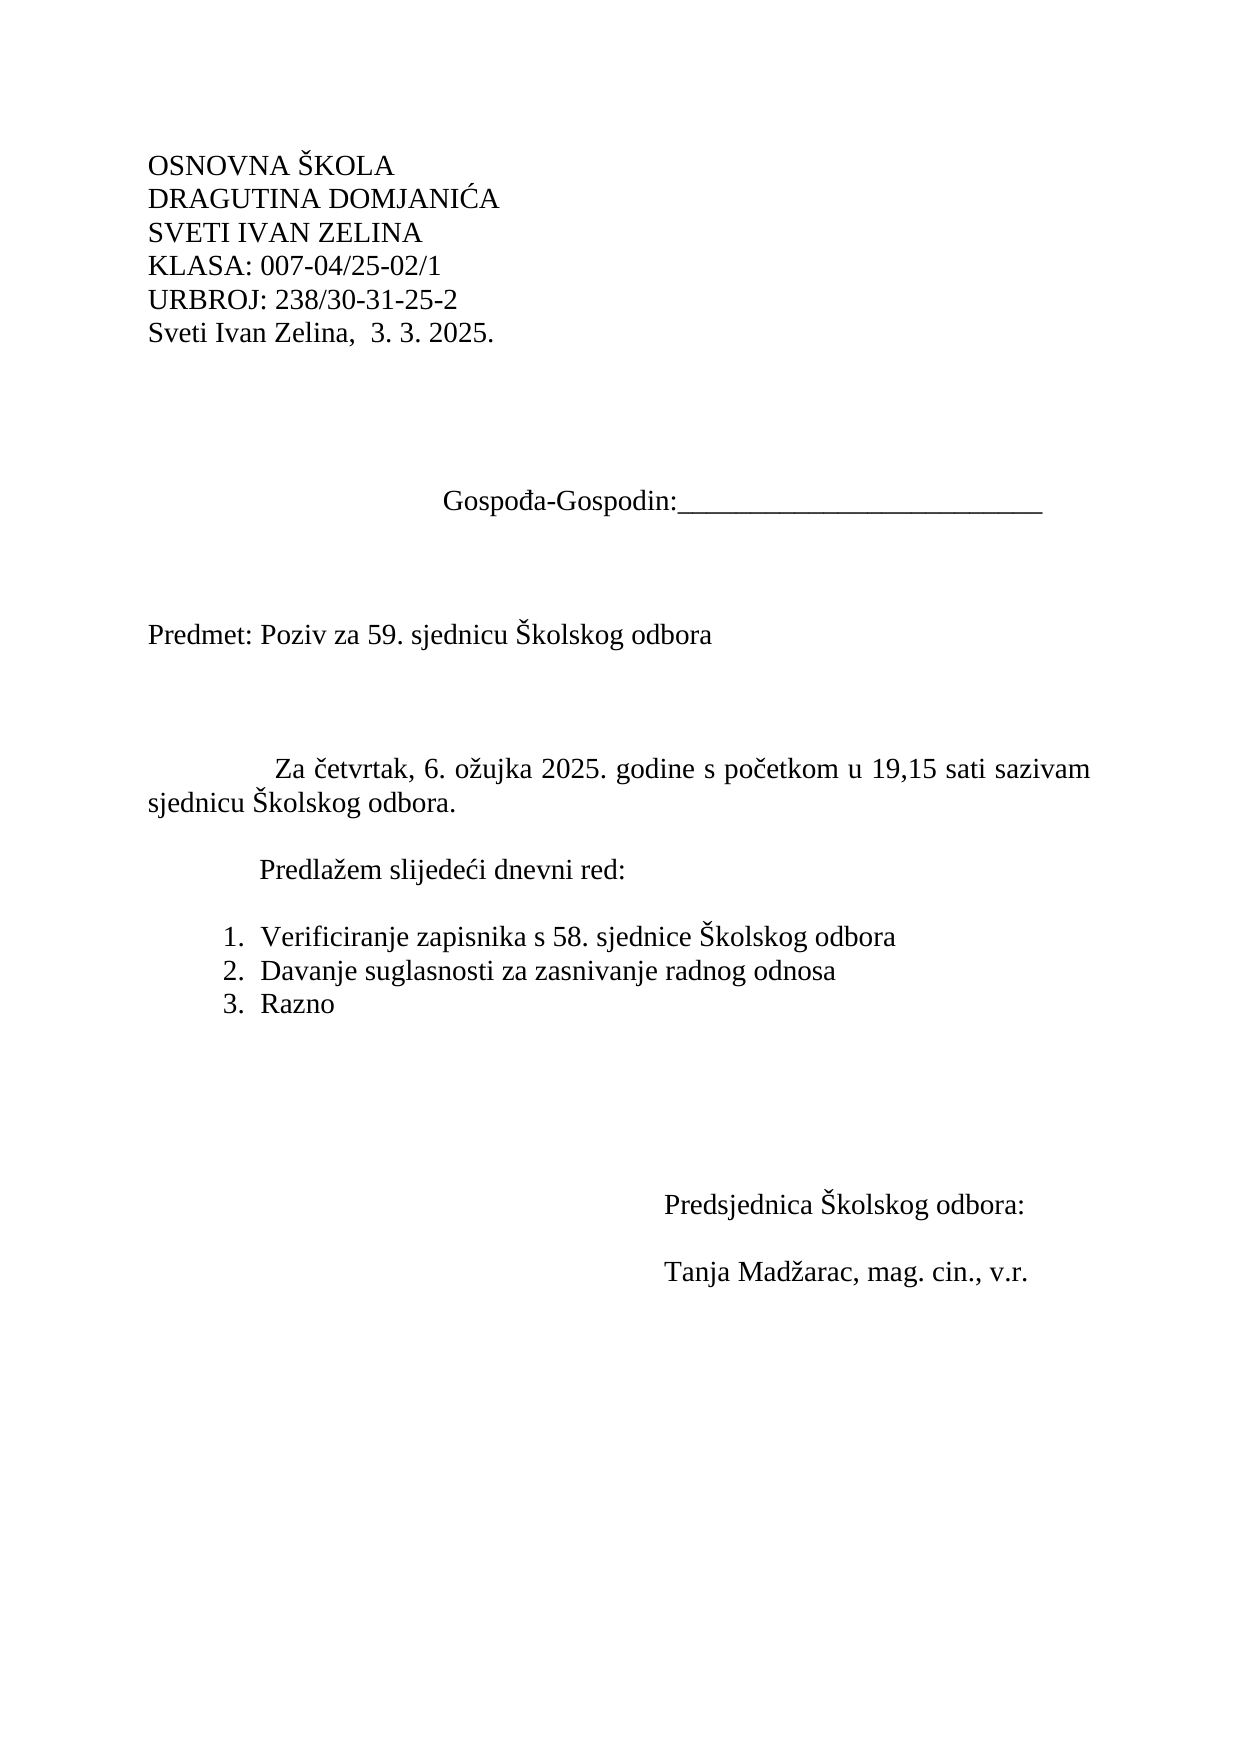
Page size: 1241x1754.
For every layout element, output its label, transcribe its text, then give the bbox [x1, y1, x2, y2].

text Sveti Ivan Zelina, 3. 3. 2025. [148, 315, 1093, 349]
text Tanja Madžarac, mag. cin., v.r. [148, 1254, 1093, 1288]
text Gospođa-Gospodin:_________________________ [443, 483, 1093, 517]
text Predsjednica Školskog odbora: [148, 1187, 1093, 1221]
subtitle OSNOVNA ŠKOLA [148, 148, 1093, 181]
subtitle SVETI IVAN ZELINA [148, 215, 1093, 248]
text Predlažem slijedeći dnevni red: [149, 852, 1093, 886]
list Davanje suglasnosti za zasnivanje radnog odnosa [223, 953, 1093, 986]
list Verificiranje zapisnika s 58. sjednice Školskog odbora [223, 919, 1093, 953]
list Razno [223, 986, 1093, 1020]
text Predmet: Poziv za 59. sjednicu Školskog odbora [148, 617, 1093, 651]
text KLASA: 007-04/25-02/1 [148, 248, 1093, 282]
text Za četvrtak, 6. ožujka 2025. godine s početkom u 19,15 sati sazivam sjednicu Školskog odbora. [148, 751, 1093, 818]
subtitle DRAGUTINA DOMJANIĆA [148, 181, 1093, 215]
text URBROJ: 238/30-31-25-2 [148, 282, 1093, 315]
